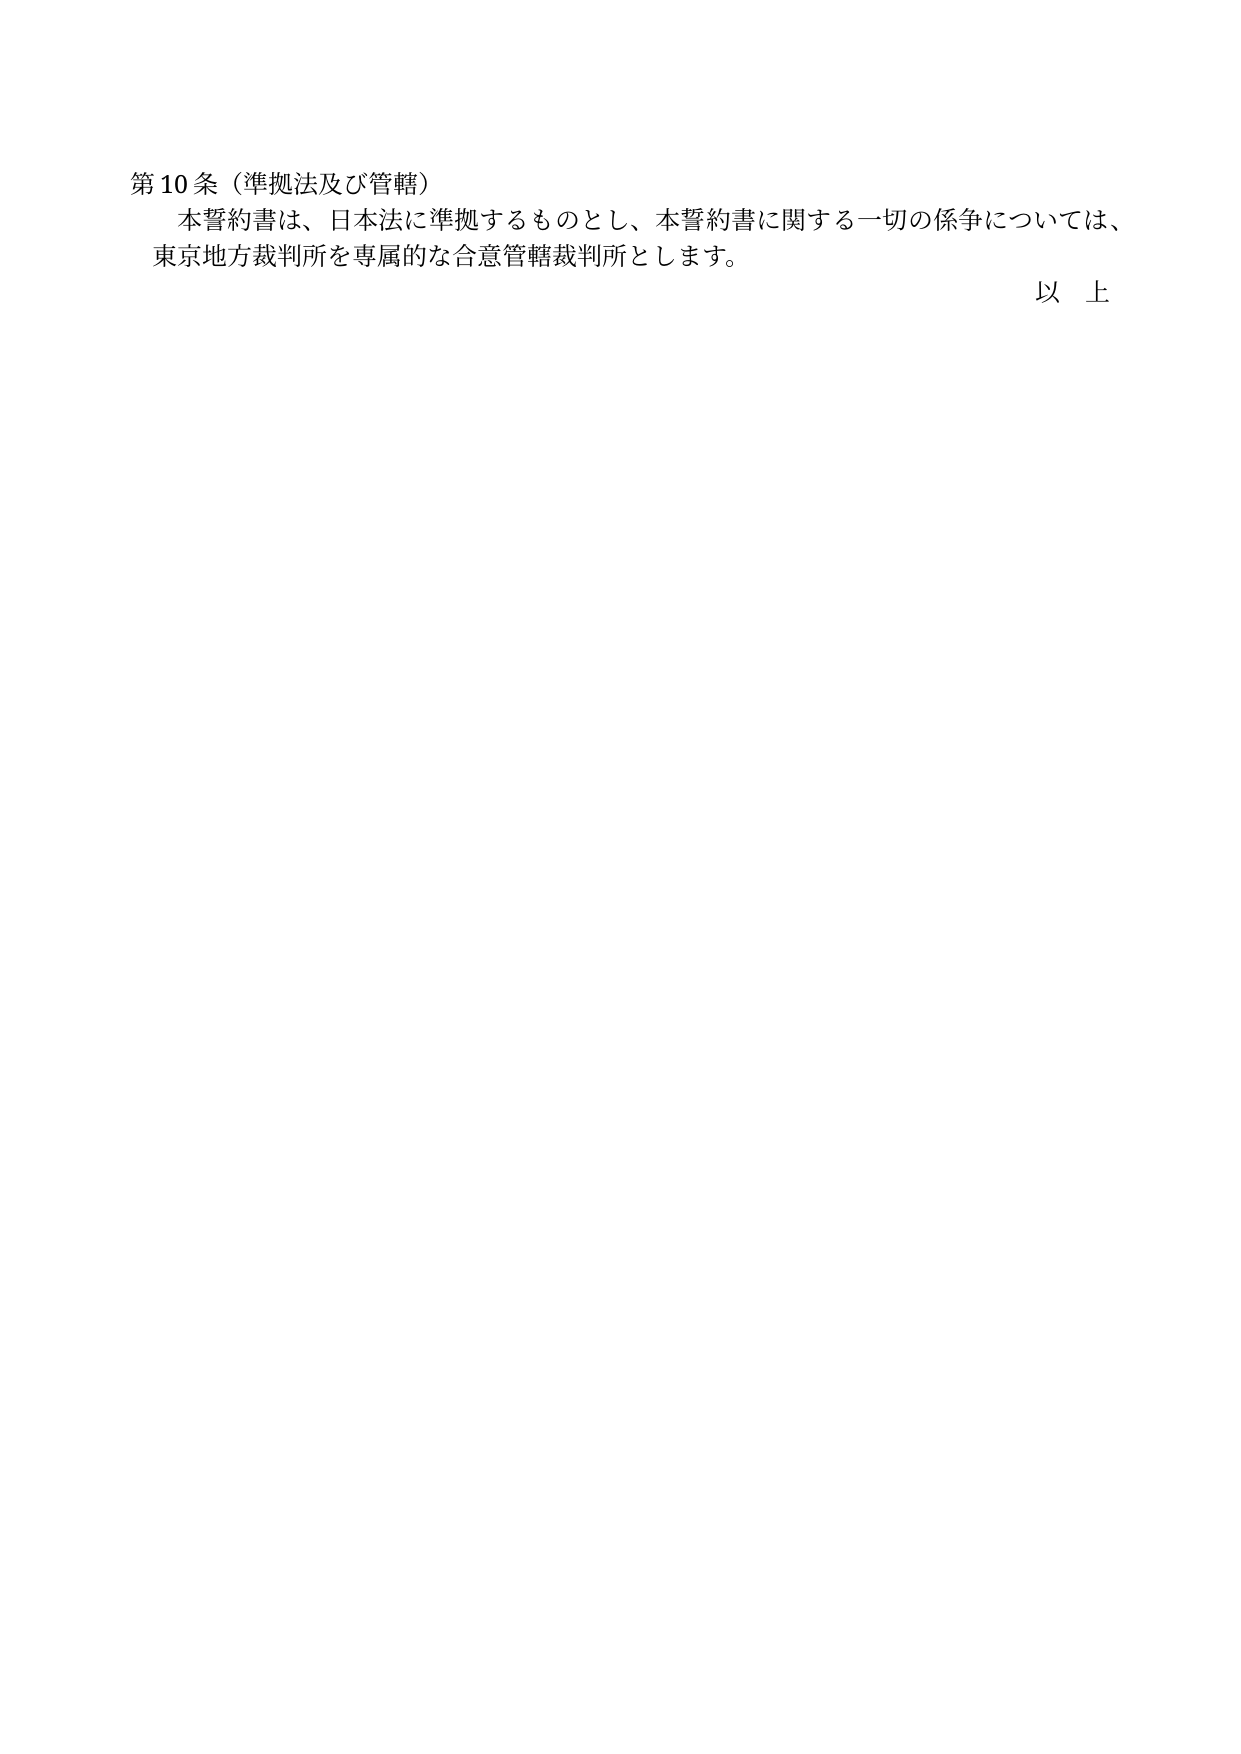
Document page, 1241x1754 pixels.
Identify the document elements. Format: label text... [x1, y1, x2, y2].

text 以 上 [130, 272, 1110, 308]
text 本誓約書は、日本法に準拠するものとし、本誓約書に関する一切の係争については、東京地方裁判所を専属的な合意管轄裁判所とします。 [152, 201, 1110, 272]
text 第10条（準拠法及び管轄） [130, 164, 1110, 201]
